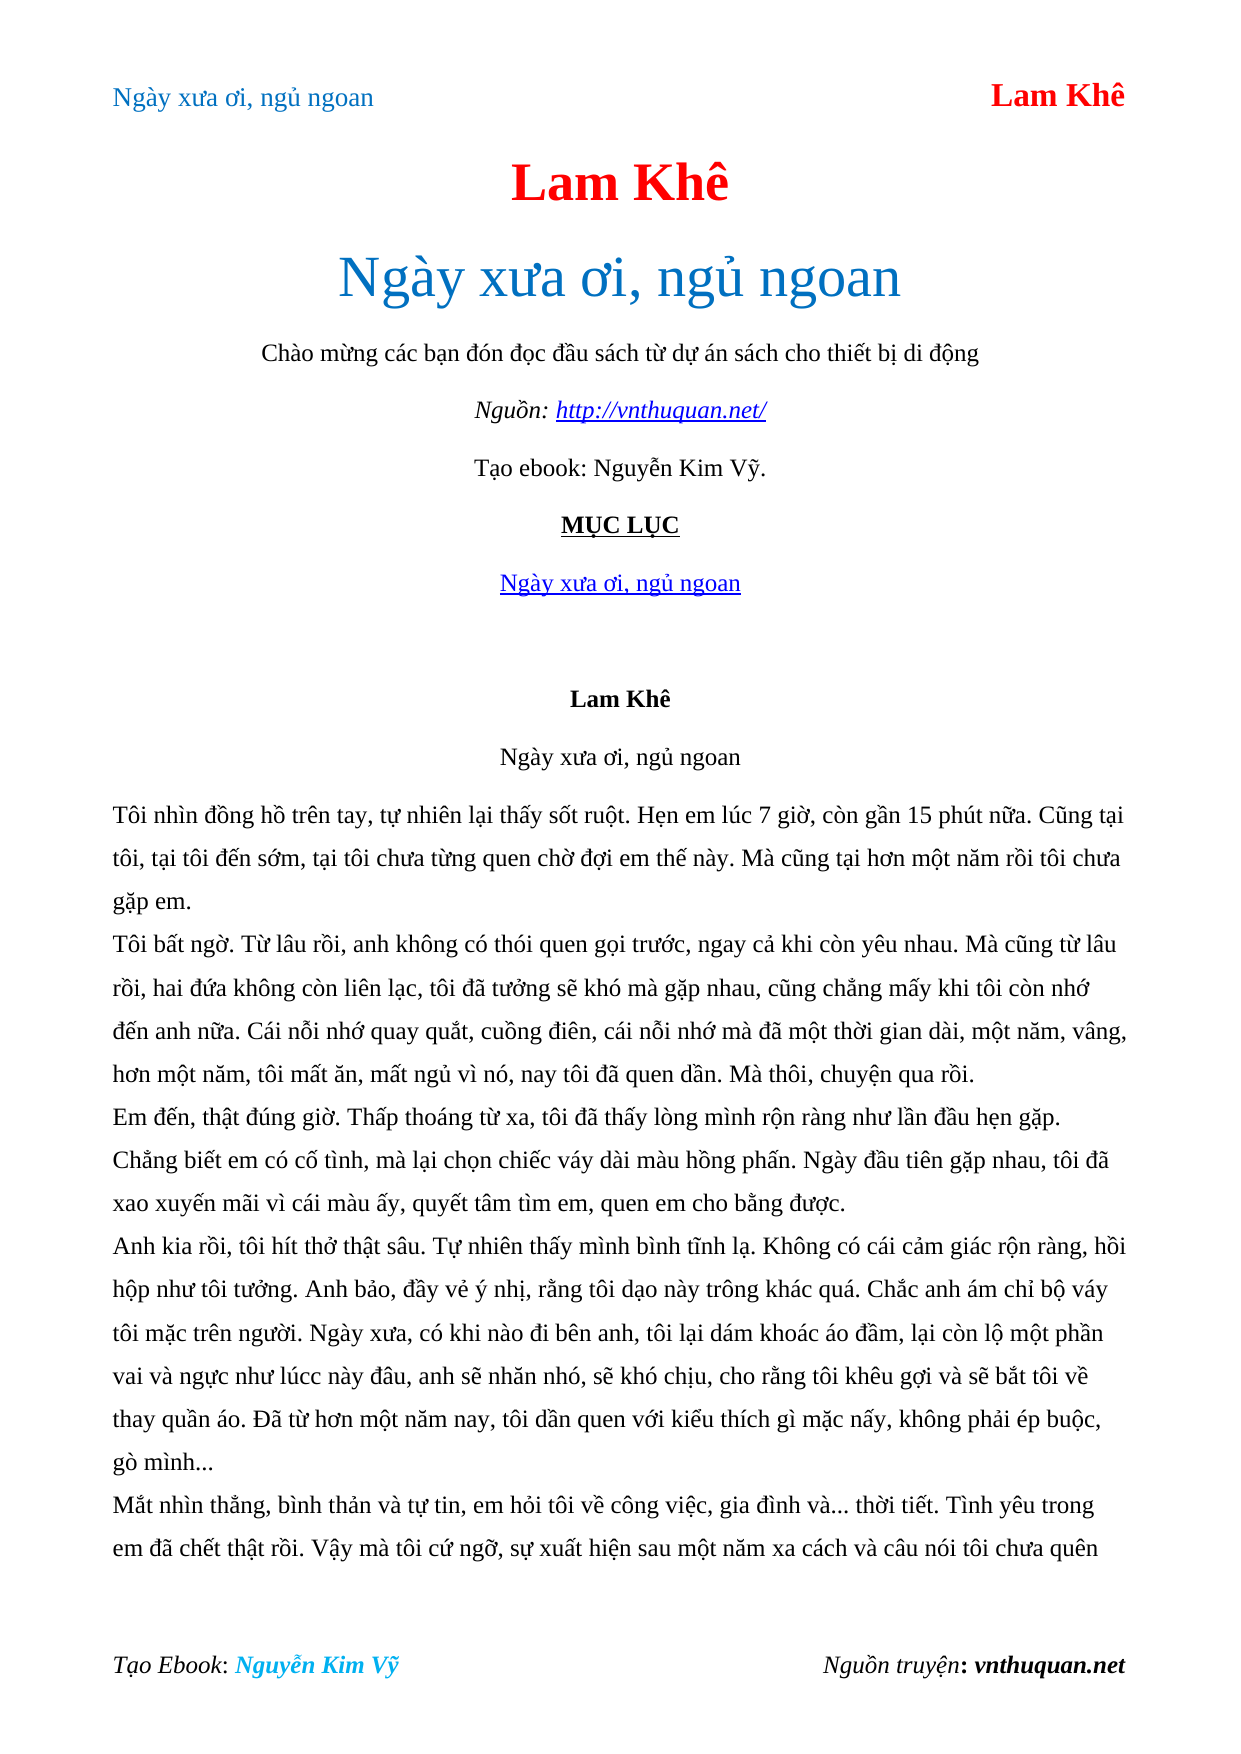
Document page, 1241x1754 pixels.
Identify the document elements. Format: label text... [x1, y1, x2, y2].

text Lam Khê [112, 150, 1128, 212]
text MỤC LỤC [112, 511, 1128, 539]
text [112, 800, 1128, 1562]
text Chào mừng các bạn đón đọc đầu sách từ dự án sách cho thiết bị di động Nguồn: http://vnthuquan.net/ Tạo ebook: Nguyễn Kim Vỹ. [112, 338, 1128, 481]
text Ngày xưa ơi, ngủ ngoan [112, 241, 1128, 308]
text Ngày xưa ơi, ngủ ngoan [112, 742, 1128, 771]
text Ngày xưa ơi, ngủ ngoan [112, 568, 1128, 597]
text Lam Khê [112, 684, 1128, 713]
